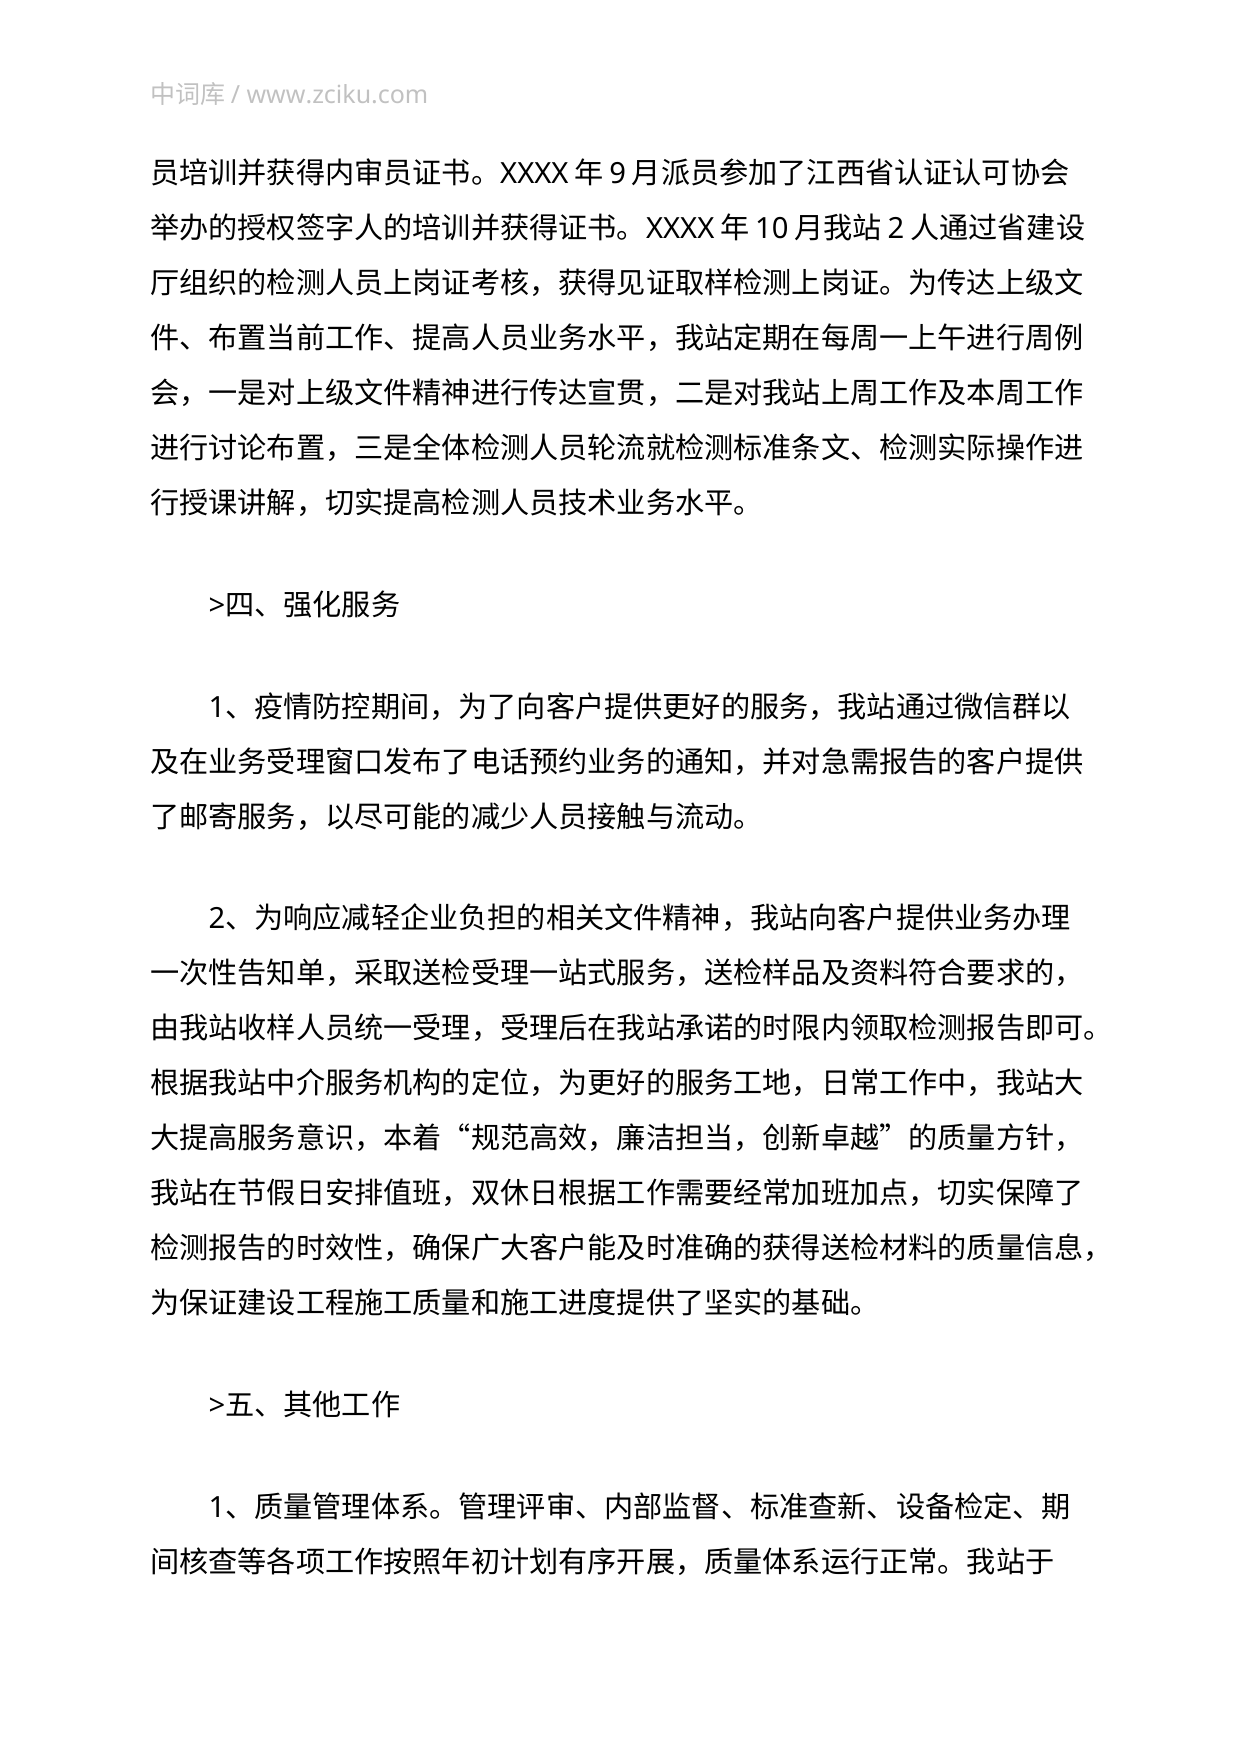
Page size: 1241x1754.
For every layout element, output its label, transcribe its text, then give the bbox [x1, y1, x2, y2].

text >四、强化服务 [150, 581, 1090, 624]
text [150, 1483, 1090, 1580]
text 2、为响应减轻企业负担的相关文件精神，我站向客户提供业务办理一次性告知单，采取送检受理一站式服务，送检样品及资料符合要求的，由我站收样人员统一受理，受理后在我站承诺的时限内领取检测报告即可。根据我站中介服务机构的定位，为更好的服务工地，日常工作中，我站大大提高服务意识，本着“规范高效，廉洁担当，创新卓越”的质量方针，我站在节假日安排值班，双休日根据工作需要经常加班加点，切实保障了检测报告的时效性，确保广大客户能及时准确的获得送检材料的质量信息，为保证建设工程施工质量和施工进度提供了坚实的基础。 [150, 895, 1090, 1322]
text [150, 150, 1090, 522]
text 1、疫情防控期间，为了向客户提供更好的服务，我站通过微信群以及在业务受理窗口发布了电话预约业务的通知，并对急需报告的客户提供了邮寄服务，以尽可能的减少人员接触与流动。 [150, 683, 1090, 836]
text >五、其他工作 [150, 1381, 1090, 1423]
